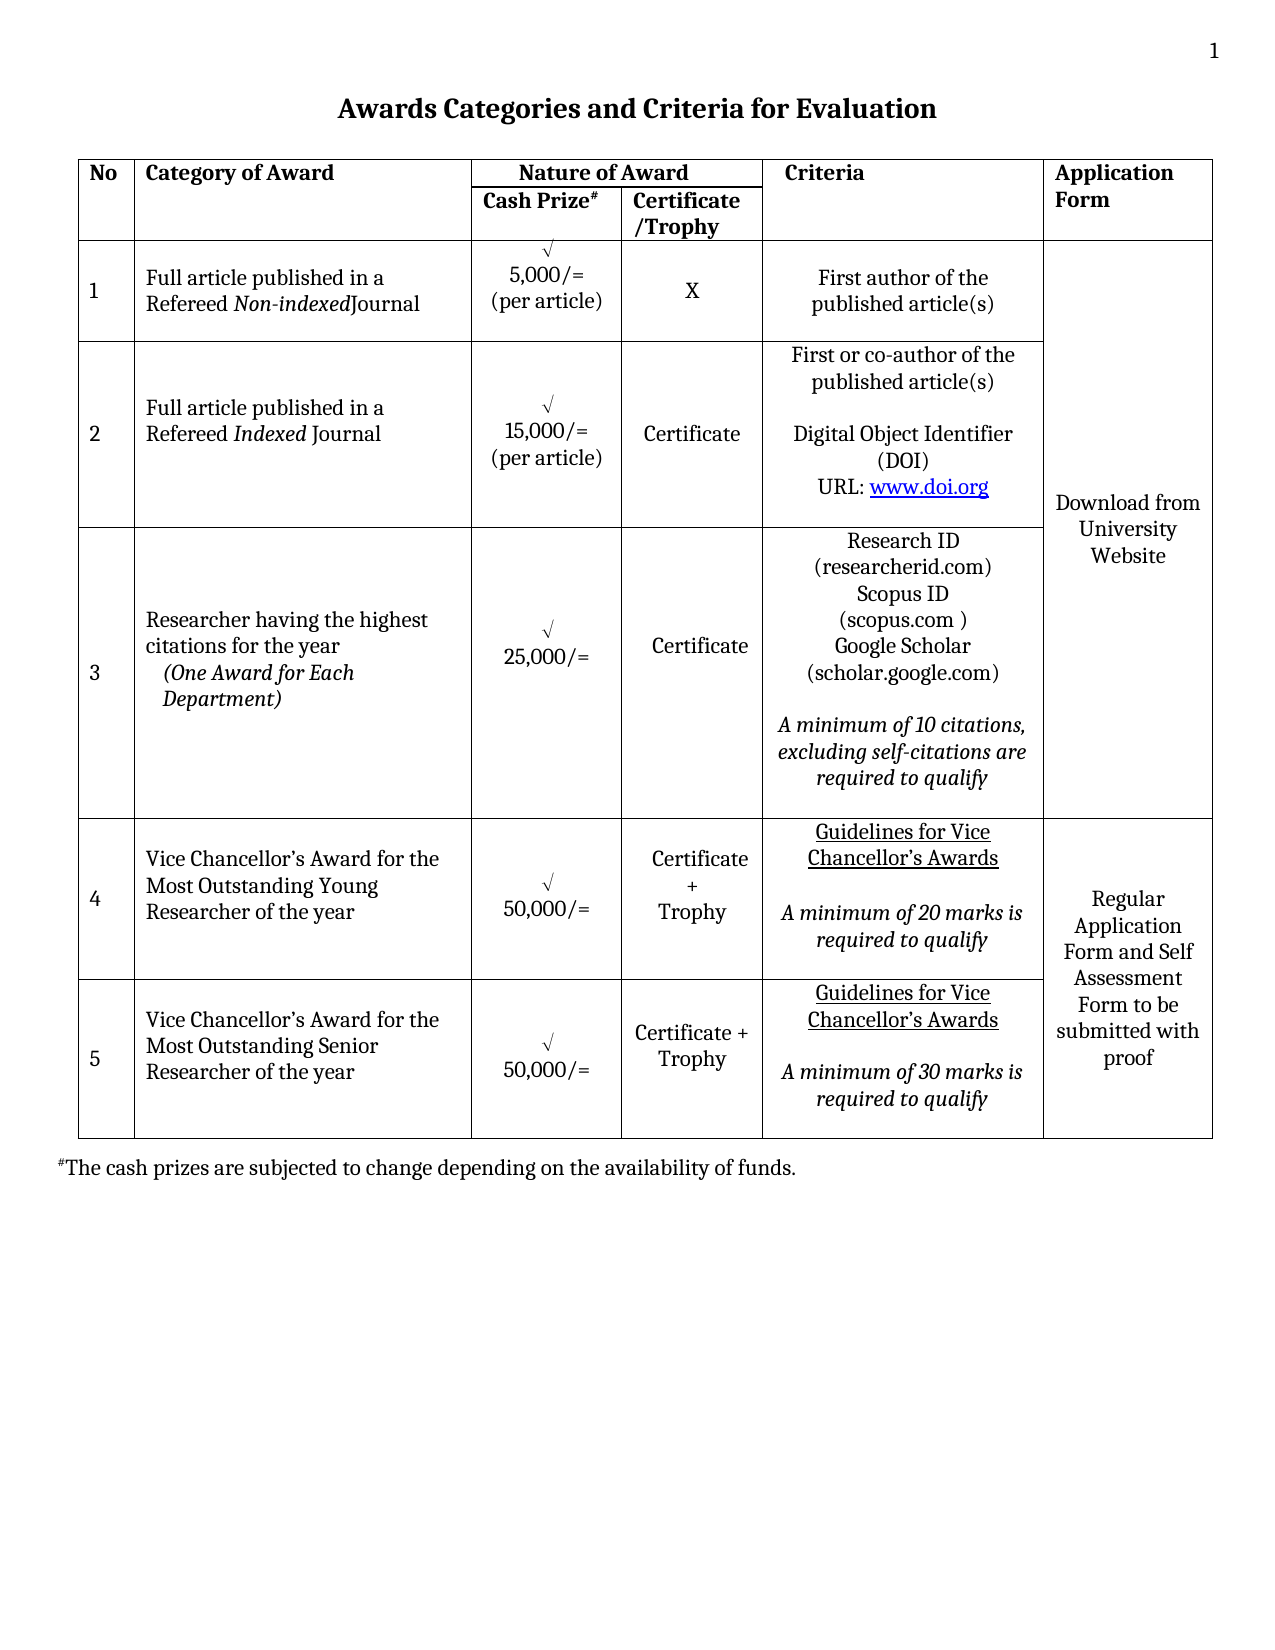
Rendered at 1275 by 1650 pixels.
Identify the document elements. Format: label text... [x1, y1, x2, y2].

table_cell Download from University Website [1044, 241, 1212, 817]
table_cell Certificate + Trophy [622, 819, 762, 979]
table_cell Vice Chancellor’s Award for the Most Outstanding Senior Researcher of the year [135, 980, 471, 1138]
table_cell 25,000/= [472, 528, 621, 817]
table_cell Research ID (researcherid.com) Scopus ID (scopus.com ) Google Scholar (scholar.google.com) A minimum of 10 citations, excluding self-citations are required to qualify [763, 528, 1043, 817]
table_header [763, 160, 1043, 240]
table_cell Guidelines for Vice Chancellor’s Awards A minimum of 30 marks is required to qualify [763, 980, 1043, 1138]
table_cell Regular Application Form and Self Assessment Form to be submitted with proof [1044, 819, 1212, 1138]
table_cell Researcher having the highest citations for the year (One Award for Each Department) [135, 528, 471, 817]
table_cell Full article published in a Refereed Indexed Journal [135, 342, 471, 527]
table_cell 3 [79, 528, 134, 817]
table_cell Certificate + Trophy [622, 980, 762, 1138]
table_cell Guidelines for Vice Chancellor’s Awards A minimum of 20 marks is required to qualify [763, 819, 1043, 979]
text #The cash prizes are subjected to change depending on the availability of funds. [57, 1154, 1218, 1181]
table_cell Cash Prize# [472, 188, 621, 240]
table_header Category of Award [135, 160, 471, 240]
table_cell 2 [79, 342, 134, 527]
table_cell 1 [79, 241, 134, 341]
table_header No [79, 160, 134, 240]
table_cell First or co-author of the published article(s) Digital Object Identifier (DOI) URL: www.doi.org [763, 342, 1043, 527]
table_cell 50,000/= [472, 819, 621, 979]
table_cell First author of the published article(s) [763, 241, 1043, 341]
table_cell X [622, 241, 762, 341]
table_cell Full article published in a Refereed Non-indexedJournal [135, 241, 471, 341]
table_cell 50,000/= [472, 980, 621, 1138]
table_cell 5,000/= (per article) [472, 241, 621, 341]
table_cell Certificate [622, 342, 762, 527]
table_cell Vice Chancellor’s Award for the Most Outstanding Young Researcher of the year [135, 819, 471, 979]
table_cell Certificate [622, 528, 762, 817]
table_header Application Form [1044, 160, 1212, 240]
table_cell 15,000/= (per article) [472, 342, 621, 527]
table_cell 5 [79, 980, 134, 1138]
table_cell Certificate/Trophy [622, 188, 762, 240]
text Awards Categories and Criteria for Evaluation [57, 92, 1218, 125]
table_header Nature of Award [472, 160, 762, 186]
table_cell 4 [79, 819, 134, 979]
